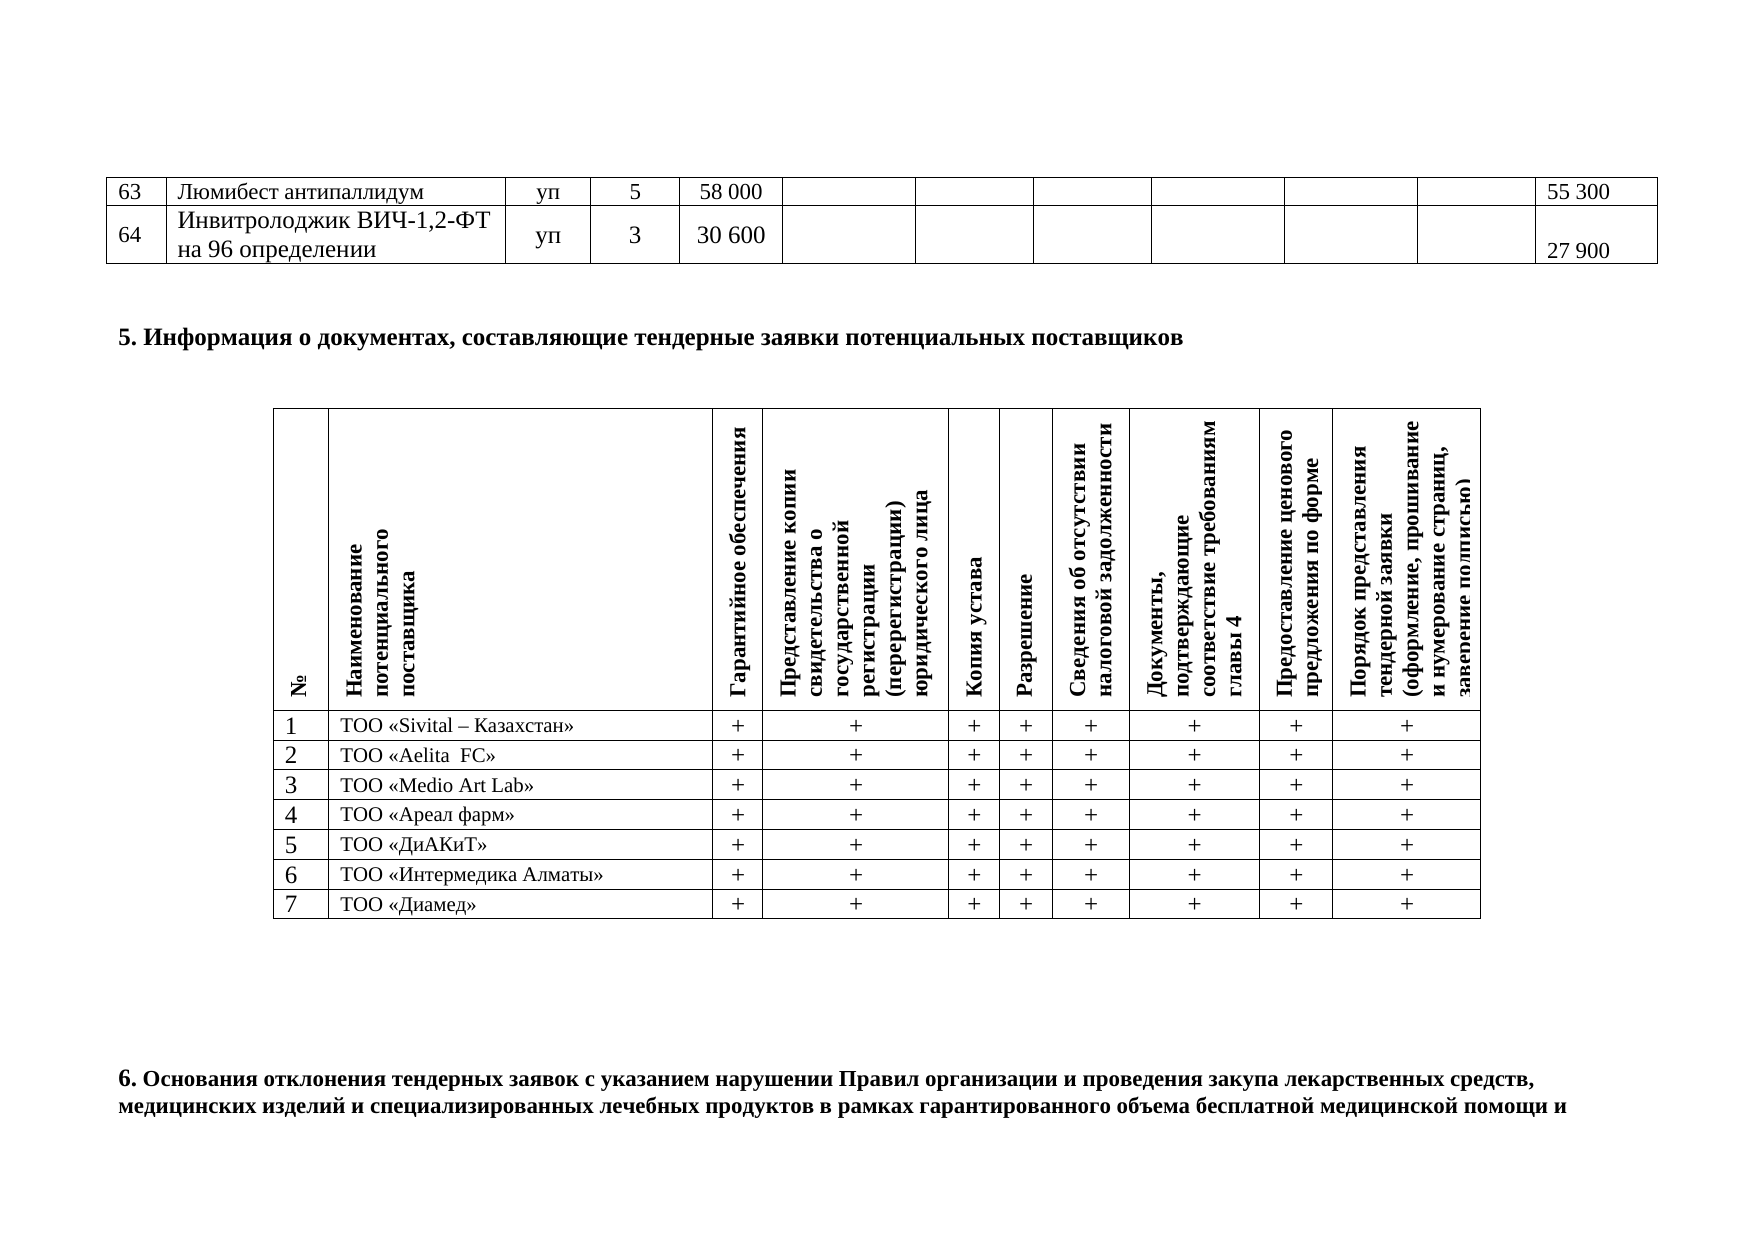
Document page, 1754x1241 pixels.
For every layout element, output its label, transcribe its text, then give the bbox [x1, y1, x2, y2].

table_cell + [713, 770, 762, 799]
table_cell уп [506, 178, 590, 204]
table_cell + [949, 830, 999, 859]
table_cell + [763, 741, 948, 769]
table_cell 55 300 [1536, 178, 1657, 204]
table_cell 4 [274, 800, 328, 829]
table_header Разрешение [1000, 409, 1052, 710]
table_header Наименование потенциального поставщика [329, 409, 712, 710]
table_cell + [949, 800, 999, 829]
table_cell Люмибест антипаллидум [167, 178, 505, 204]
table_cell [1152, 206, 1284, 263]
table_cell [1152, 178, 1284, 204]
table_cell + [1260, 770, 1332, 799]
table_cell [1285, 206, 1417, 263]
table_cell + [1053, 741, 1129, 769]
table_cell + [1333, 741, 1480, 769]
table_cell ТОО «Диамед» [329, 890, 712, 918]
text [118, 1063, 1606, 1118]
table_cell + [713, 890, 762, 918]
table_cell ТОО «Medio Art Lab» [329, 770, 712, 799]
table_cell 27 900 [1536, 206, 1657, 263]
table_header Сведения об отсутствии налоговой задолженности [1053, 409, 1129, 710]
table_cell [1418, 178, 1535, 204]
table_cell [1034, 206, 1151, 263]
table_cell ТОО «Sivital – Казахстан» [329, 711, 712, 739]
table_cell 5 [591, 178, 679, 204]
table_cell + [763, 800, 948, 829]
table_header Документы, подтверждающие соответствие требованиям главы 4 [1130, 409, 1259, 710]
table_cell + [763, 860, 948, 888]
table_cell + [949, 741, 999, 769]
text 5. Информация о документах, составляющие тендерные заявки потенциальных поставщиков [118, 322, 1636, 350]
table_cell + [1053, 770, 1129, 799]
table_cell 63 [107, 178, 166, 204]
table_cell + [1260, 860, 1332, 888]
table_cell + [1130, 711, 1259, 739]
table_cell 58 000 [680, 178, 782, 204]
table_cell + [949, 770, 999, 799]
table_cell + [1130, 741, 1259, 769]
table_cell [916, 206, 1033, 263]
table_cell + [1000, 830, 1052, 859]
table_cell + [1333, 890, 1480, 918]
table_cell 5 [274, 830, 328, 859]
table_cell [1285, 178, 1417, 204]
table_cell + [1260, 711, 1332, 739]
table_cell 3 [591, 206, 679, 263]
table_cell + [1000, 800, 1052, 829]
table_cell + [1333, 770, 1480, 799]
table_cell ТОО «Aelita FC» [329, 741, 712, 769]
table_cell + [949, 860, 999, 888]
table_cell + [1130, 830, 1259, 859]
table_cell 30 600 [680, 206, 782, 263]
table_cell + [1053, 800, 1129, 829]
table_cell + [1260, 830, 1332, 859]
table_cell ТОО «Ареал фарм» [329, 800, 712, 829]
table_header Копия устава [949, 409, 999, 710]
table_cell + [1130, 800, 1259, 829]
table_header № [274, 409, 328, 710]
table_cell [1418, 206, 1535, 263]
table_cell 2 [274, 741, 328, 769]
table_cell + [1130, 770, 1259, 799]
table_cell + [1333, 800, 1480, 829]
table_cell + [1053, 711, 1129, 739]
table_cell + [1260, 741, 1332, 769]
table_cell + [1333, 830, 1480, 859]
table_cell + [713, 711, 762, 739]
table_cell + [1053, 860, 1129, 888]
table_cell уп [506, 206, 590, 263]
table_cell + [1000, 770, 1052, 799]
table_cell + [1053, 890, 1129, 918]
table_cell + [1130, 890, 1259, 918]
table_cell + [1333, 860, 1480, 888]
table_cell + [1333, 711, 1480, 739]
table_cell + [1260, 890, 1332, 918]
table_cell ТОО «ДиАКиТ» [329, 830, 712, 859]
table_cell + [713, 741, 762, 769]
table_cell + [1000, 711, 1052, 739]
table_header Гарантийное обеспечения [713, 409, 762, 710]
table_cell 6 [274, 860, 328, 888]
table_cell + [949, 890, 999, 918]
table_cell + [713, 800, 762, 829]
table_cell + [763, 830, 948, 859]
table_cell + [1130, 860, 1259, 888]
table_cell 3 [274, 770, 328, 799]
table_cell 1 [274, 711, 328, 739]
table_cell + [1000, 741, 1052, 769]
table_cell + [1260, 800, 1332, 829]
table_cell Инвитролоджик ВИЧ-1,2-ФТ на 96 определении [167, 206, 505, 263]
table_cell ТОО «Интермедика Алматы» [329, 860, 712, 888]
table_cell + [763, 770, 948, 799]
table_cell + [1053, 830, 1129, 859]
table_header Предоставление ценового предложения по форме [1260, 409, 1332, 710]
table_cell 64 [107, 206, 166, 263]
table_cell + [763, 711, 948, 739]
table_cell + [1000, 890, 1052, 918]
table_cell [916, 178, 1033, 204]
table_cell [783, 206, 915, 263]
table_cell + [713, 830, 762, 859]
table_cell 7 [274, 890, 328, 918]
table_cell [1034, 178, 1151, 204]
table_cell [783, 178, 915, 204]
table_cell + [713, 860, 762, 888]
table_cell + [1000, 860, 1052, 888]
table_header Представление копии свидетельства о государственной регистрации (перерегистрации) юридического лица [763, 409, 948, 710]
table_cell + [763, 890, 948, 918]
table_header Порядок представления тендерной заявки (оформление, прошивание и нумерование страниц, заверение подписью) [1333, 409, 1480, 710]
table_cell + [949, 711, 999, 739]
